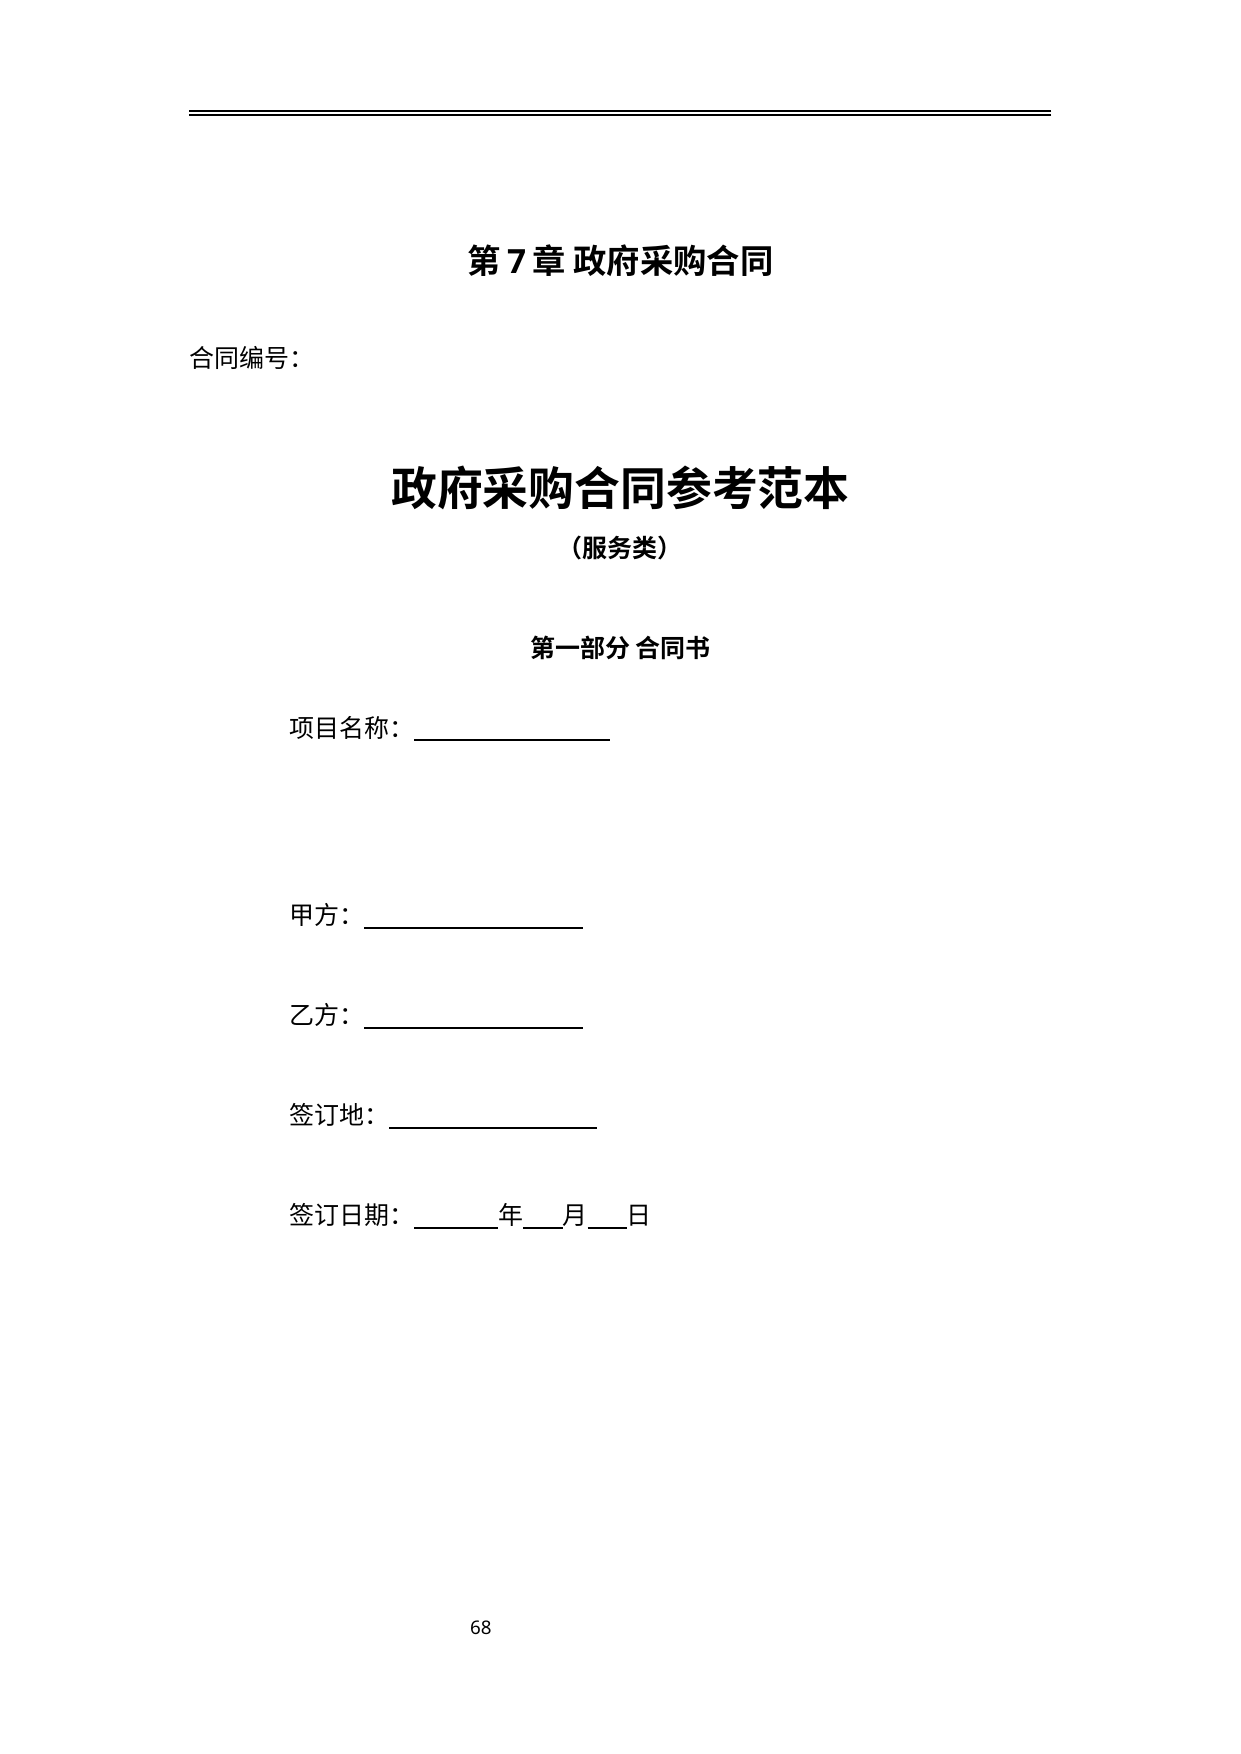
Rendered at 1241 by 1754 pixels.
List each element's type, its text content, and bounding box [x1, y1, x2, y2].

subtitle 第7章 政府采购合同 [189, 235, 1051, 284]
text （服务类） [189, 516, 1051, 568]
text 第一部分 合同书 [189, 627, 1051, 665]
text 项目名称： [289, 707, 1051, 745]
text 甲方： [289, 895, 1051, 932]
text 签订日期： 年 月 日 [189, 1195, 1051, 1232]
text 合同编号： [189, 338, 1051, 374]
text 政府采购合同参考范本 [189, 464, 1051, 516]
text 乙方： [289, 995, 1051, 1032]
text 签订地： [189, 1095, 1051, 1132]
